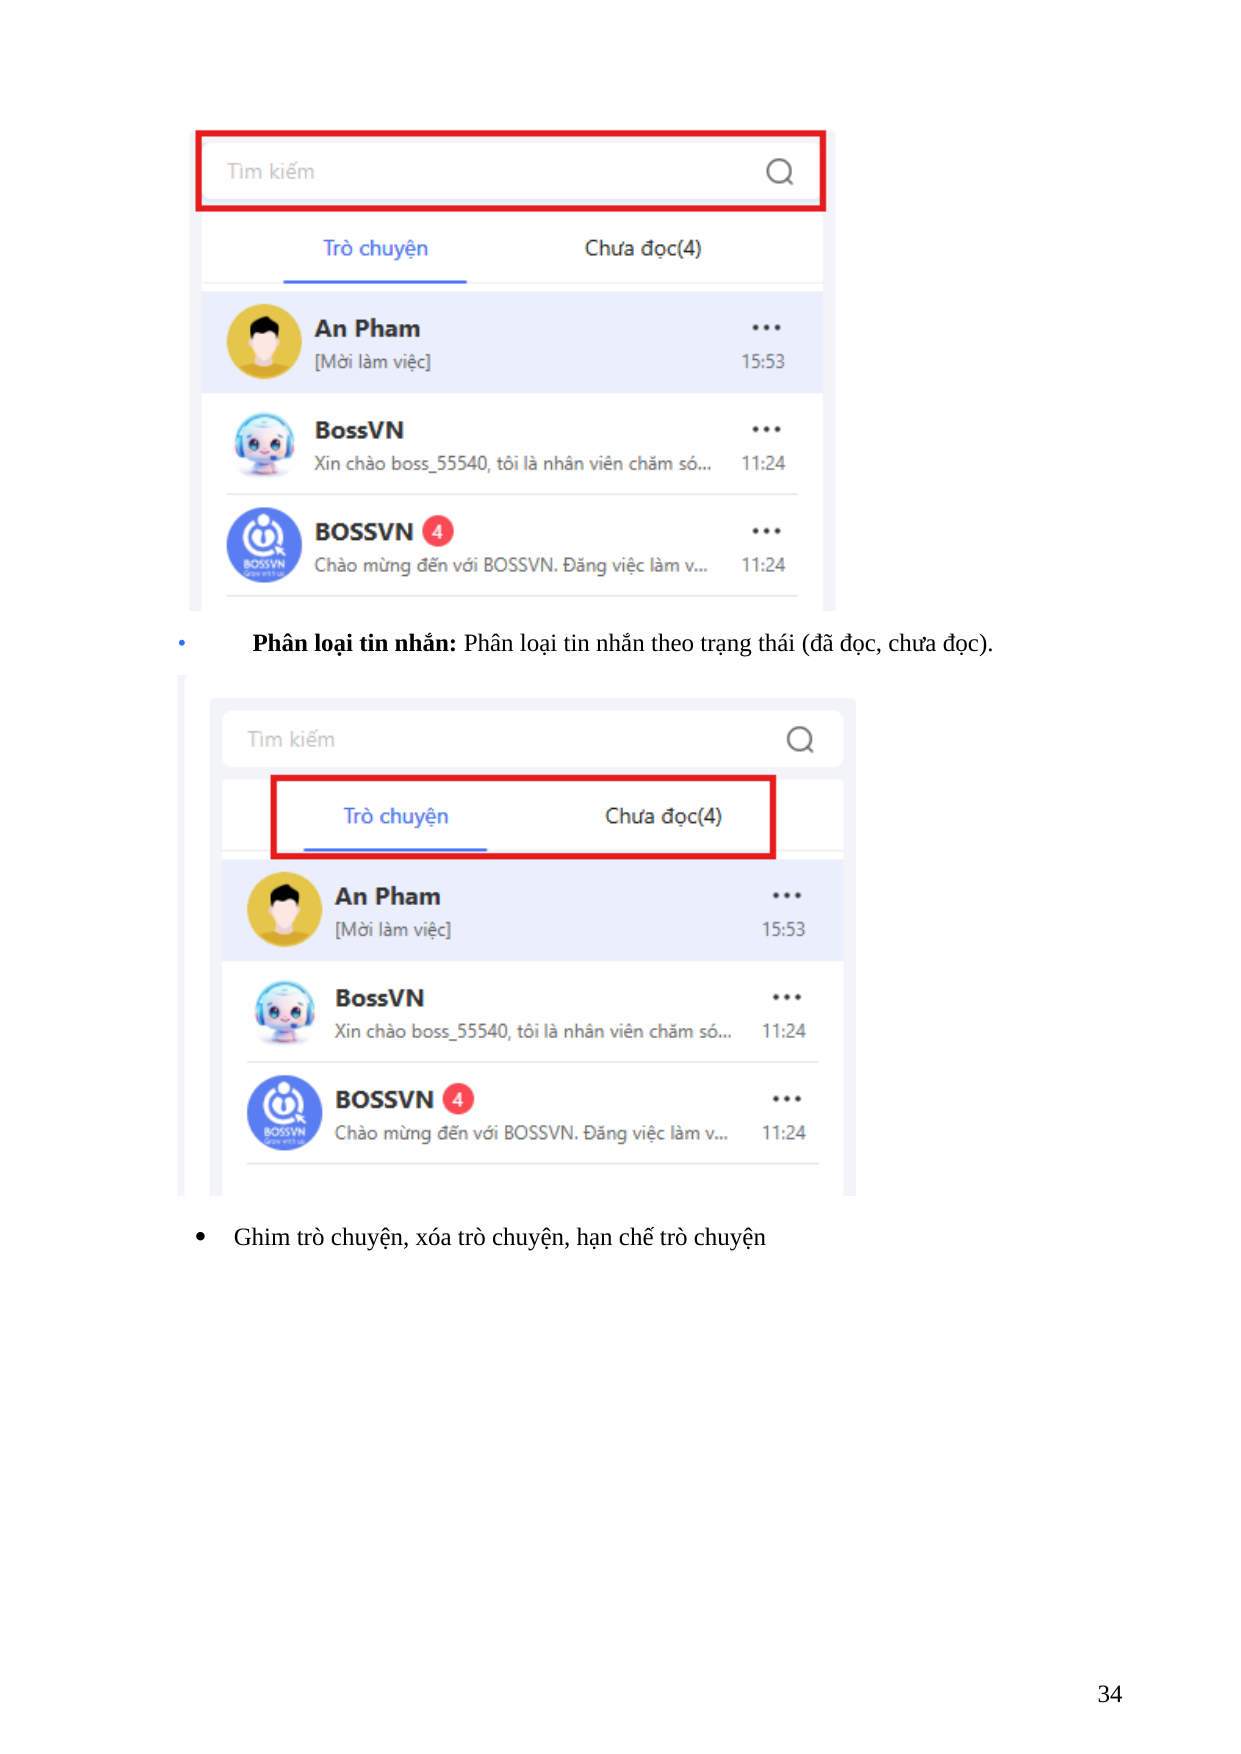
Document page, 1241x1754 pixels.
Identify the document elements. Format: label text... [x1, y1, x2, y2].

picture [177, 675, 864, 1196]
picture [177, 118, 842, 611]
list Ghim trò chuyện, xóa trò chuyện, hạn chế trò chuyện [196, 1222, 1122, 1251]
list Phân loại tin nhắn: Phân loại tin nhắn theo trạng thái (đã đọc, chưa đọc). [177, 628, 1122, 657]
